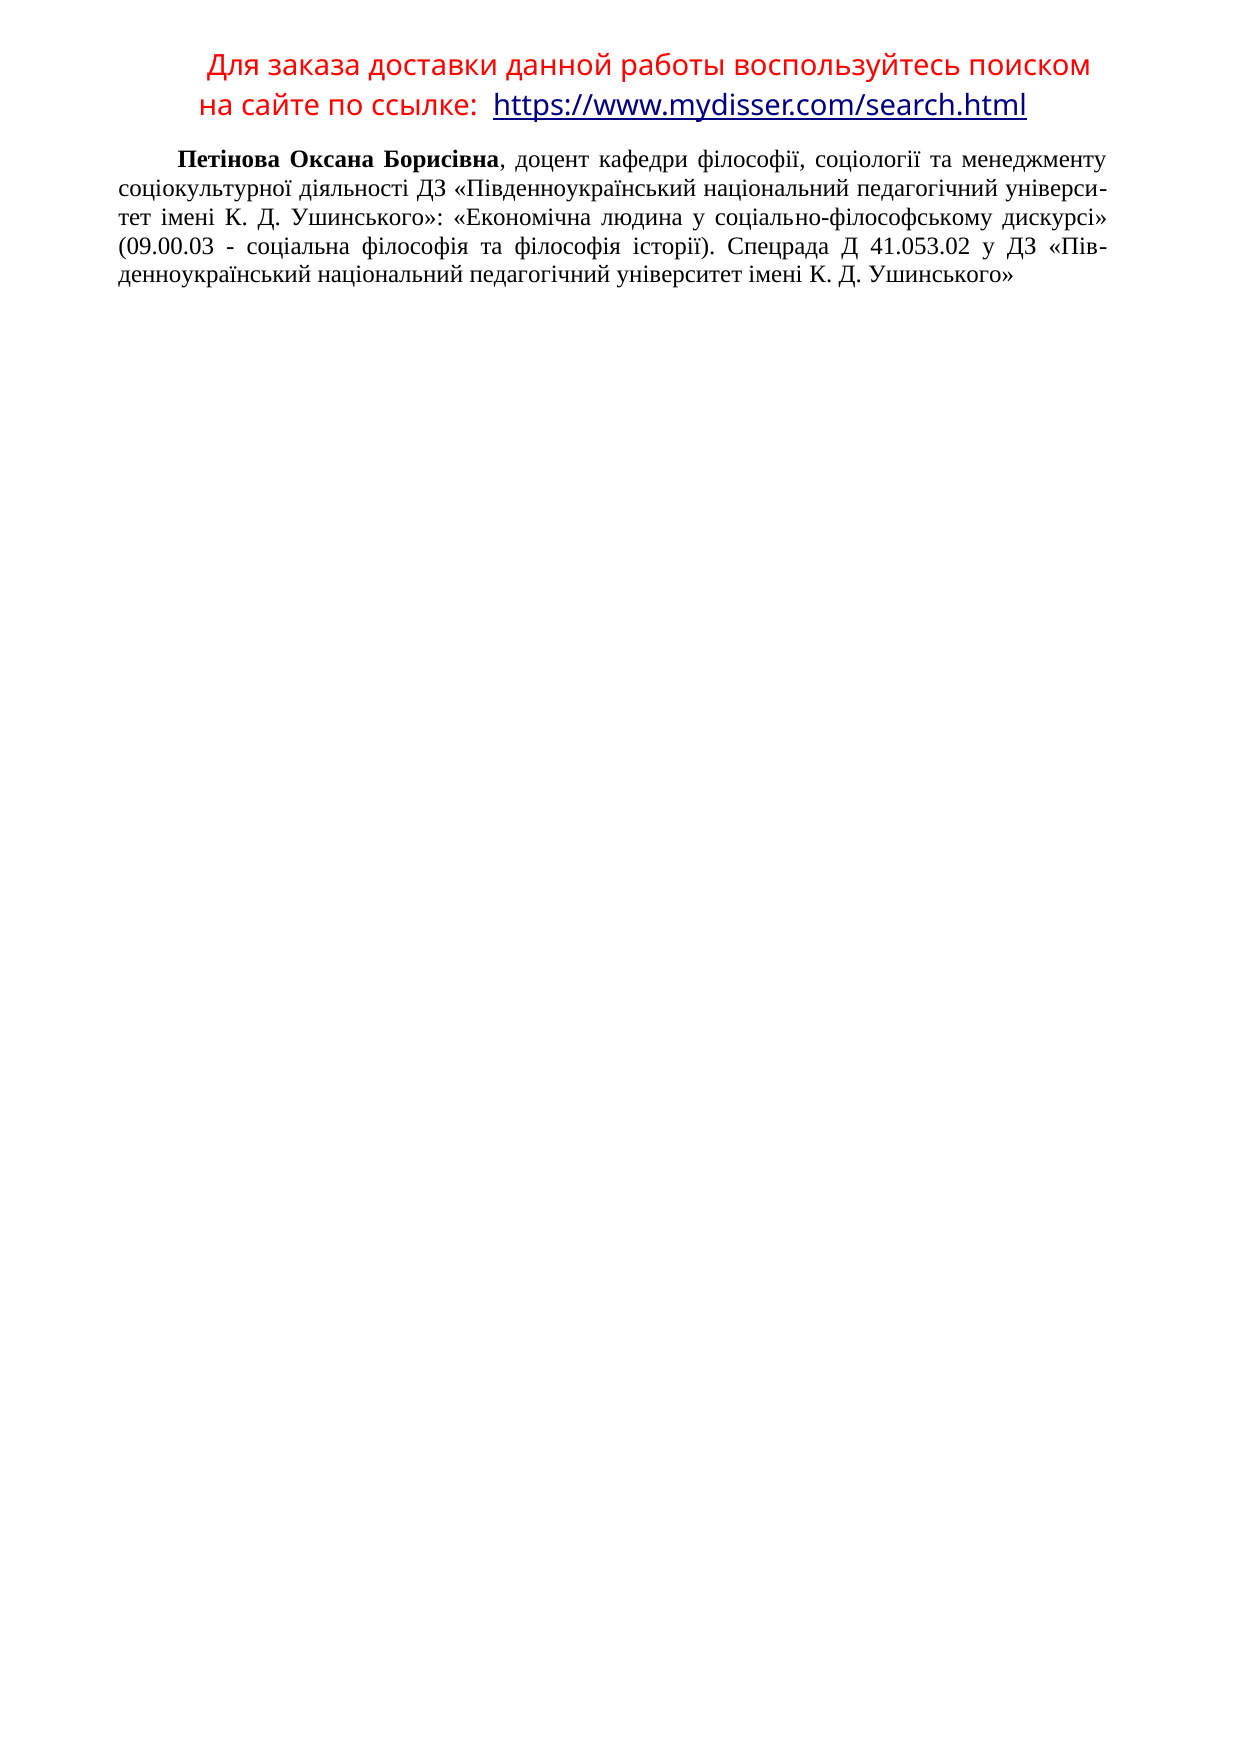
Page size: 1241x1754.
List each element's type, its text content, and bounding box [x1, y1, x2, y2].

text Петінова Оксана Борисівна, доцент кафедри філософії, соціології та менеджменту соціокультурної діяльності ДЗ «Південноукраїнський національний педагогічний університет імені К. Д. Ушинського»: «Економічна людина у соціально-філософському дискурсі» (09.00.03 - соціальна філософія та філософія історії). Спецрада Д 41.053.02 у ДЗ «Південноукраїнський національний педагогічний університет імені К. Д. Ушинського» [118, 144, 1107, 288]
